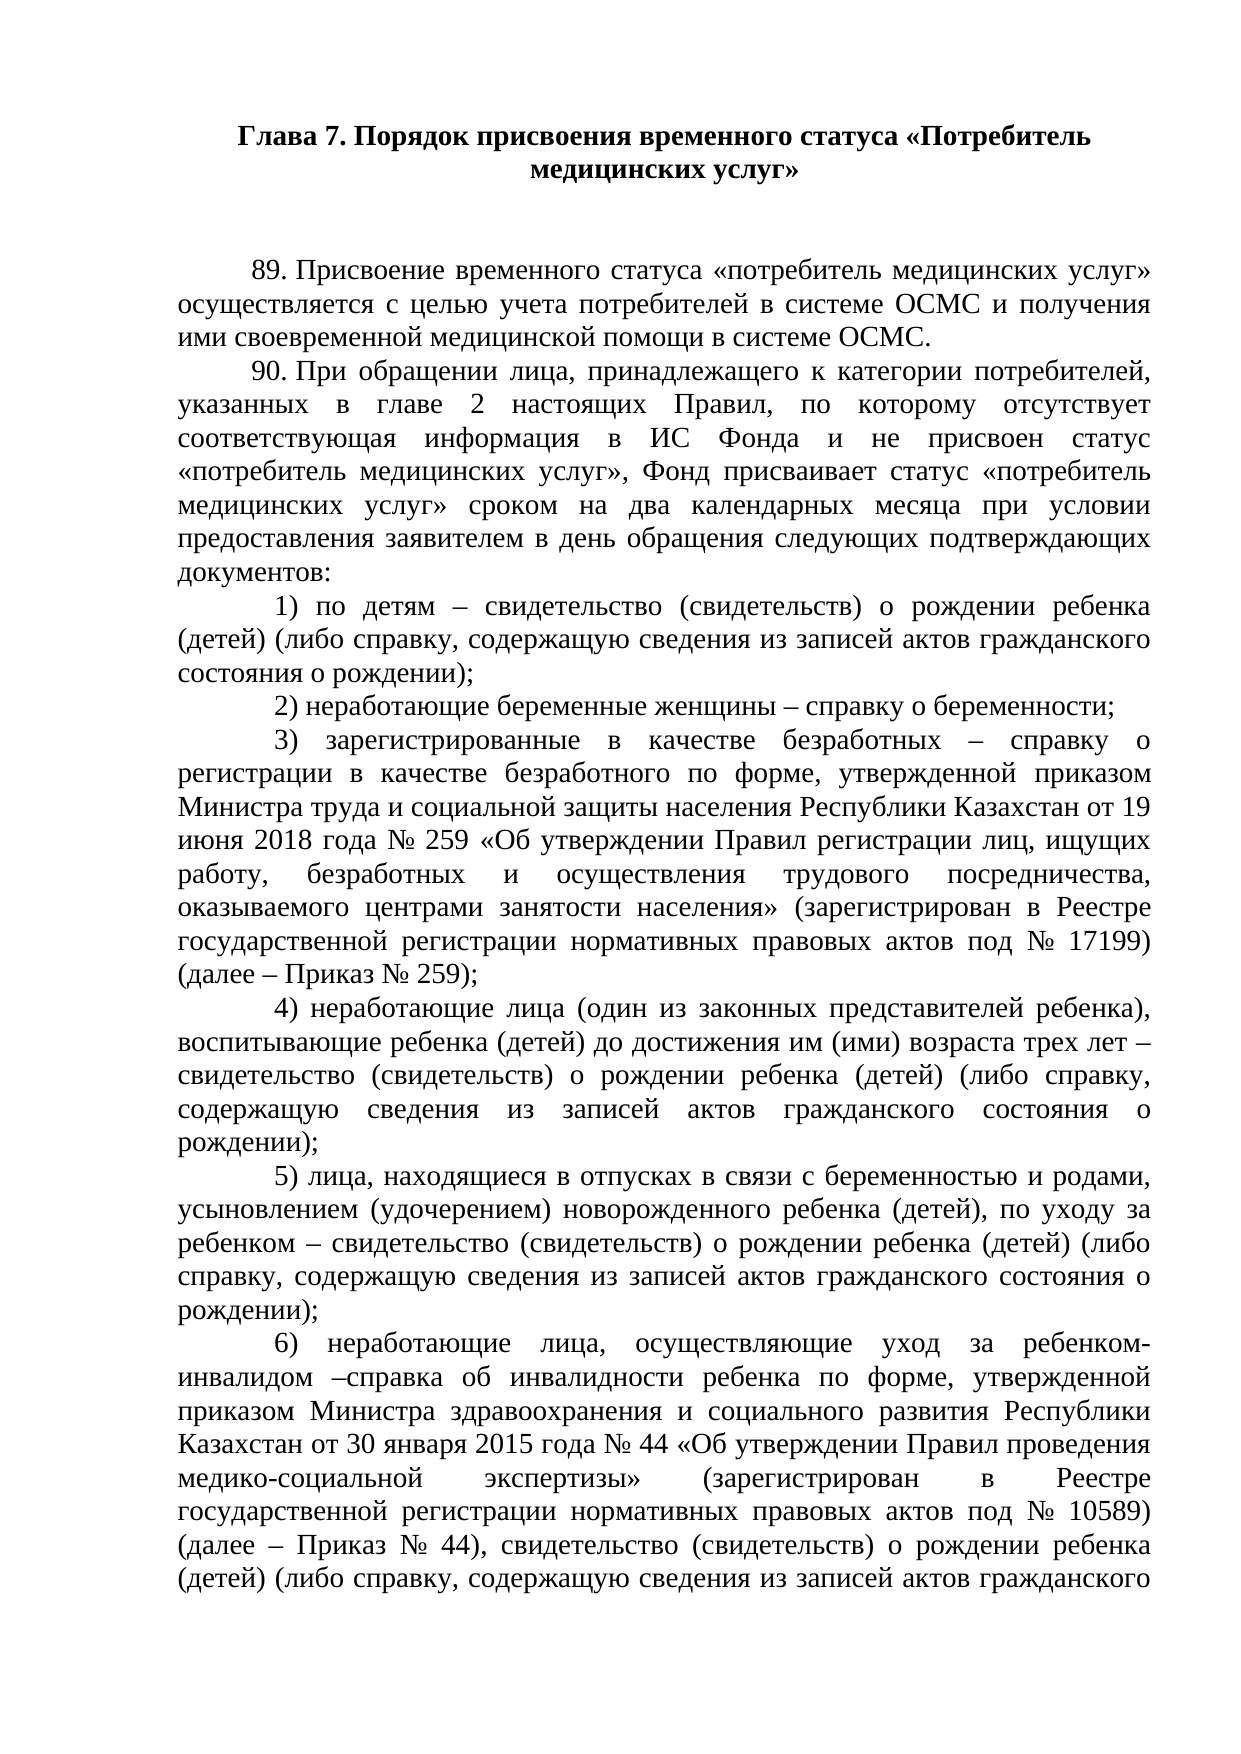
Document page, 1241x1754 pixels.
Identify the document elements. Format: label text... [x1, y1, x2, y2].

text 5) лица, находящиеся в отпусках в связи с беременностью и родами, усыновлением (удочерением) новорожденного ребенка (детей), по уходу за ребенком – свидетельство (свидетельств) о рождении ребенка (детей) (либо справку, содержащую сведения из записей актов гражданского состояния о рождении); [177, 1158, 1152, 1326]
text 4) неработающие лица (один из законных представителей ребенка), воспитывающие ребенка (детей) до достижения им (ими) возраста трех лет –свидетельство (свидетельств) о рождении ребенка (детей) (либо справку, содержащую сведения из записей актов гражданского состояния о рождении); [177, 990, 1152, 1158]
list Присвоение временного статуса «потребитель медицинских услуг» осуществляется с целью учета потребителей в системе ОСМС и получения ими своевременной медицинской помощи в системе ОСМС. [177, 252, 1152, 353]
text 1) по детям – свидетельство (свидетельств) о рождении ребенка (детей) (либо справку, содержащую сведения из записей актов гражданского состояния о рождении); [177, 588, 1152, 688]
text 3) зарегистрированные в качестве безработных – справку о регистрации в качестве безработного по форме, утвержденной приказом Министра труда и социальной защиты населения Республики Казахстан от 19 июня 2018 года № 259 «Об утверждении Правил регистрации лиц, ищущих работу, безработных и осуществления трудового посредничества, оказываемого центрами занятости населения» (зарегистрирован в Реестре государственной регистрации нормативных правовых актов под № 17199) (далее – Приказ № 259); [177, 722, 1152, 990]
text 2) неработающие беременные женщины – справку о беременности; [274, 688, 1152, 722]
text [177, 1326, 1152, 1594]
text Глава 7. Порядок присвоения временного статуса «Потребитель медицинских услуг» [177, 118, 1152, 185]
list При обращении лица, принадлежащего к категории потребителей, указанных в главе 2 настоящих Правил, по которому отсутствует соответствующая информация в ИС Фонда и не присвоен статус «потребитель медицинских услуг», Фонд присваивает статус «потребитель медицинских услуг» сроком на два календарных месяца при условии предоставления заявителем в день обращения следующих подтверждающих документов: [177, 353, 1152, 588]
